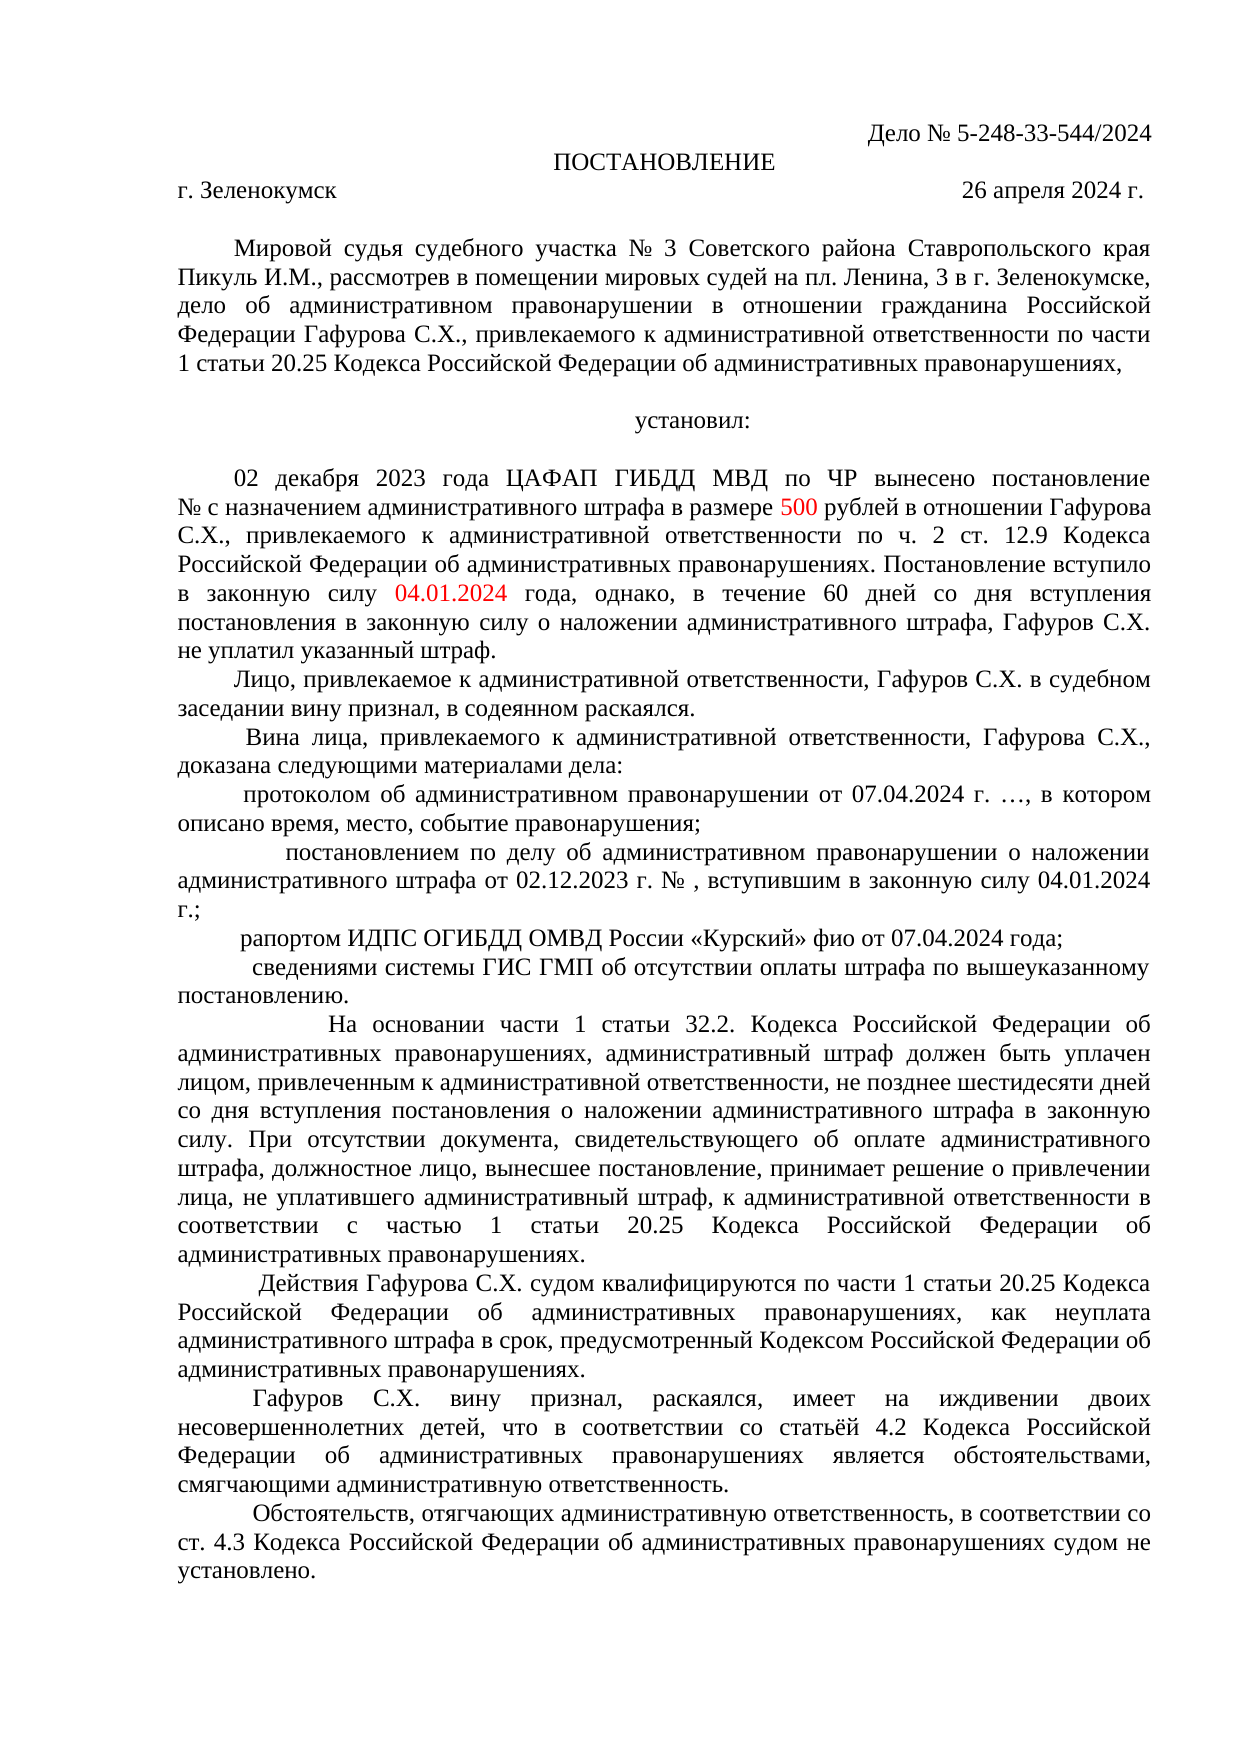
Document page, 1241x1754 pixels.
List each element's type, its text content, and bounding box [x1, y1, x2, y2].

text Обстоятельств, отягчающих административную ответственность, в соответствии со ст. 4.3 Кодекса Российской Федерации об административных правонарушениях судом не установлено. [177, 1498, 1152, 1584]
text Мировой судья судебного участка № 3 Советского района Ставропольского края Пикуль И.М., рассмотрев в помещении мировых судей на пл. Ленина, 3 в г. Зеленокумске, дело об административном правонарушении в отношении гражданина Российской Федерации Гафурова С.Х., привлекаемого к административной ответственности по части 1 статьи 20.25 Кодекса Российской Федерации об административных правонарушениях, [177, 233, 1152, 377]
text Действия Гафурова С.Х. судом квалифицируются по части 1 статьи 20.25 Кодекса Российской Федерации об административных правонарушениях, как неуплата административного штрафа в срок, предусмотренный Кодексом Российской Федерации об административных правонарушениях. [177, 1268, 1152, 1383]
text рапортом ИДПС ОГИБДД ОМВД России «Курский» фио от 07.04.2024 года; [177, 923, 1152, 952]
title Дело № 5-248-33-544/2024 [177, 118, 1152, 147]
text 02 декабря 2023 года ЦАФАП ГИБДД МВД по ЧР вынесено постановление № с назначением административного штрафа в размере 500 рублей в отношении Гафурова С.Х., привлекаемого к административной ответственности по ч. 2 ст. 12.9 Кодекса Российской Федерации об административных правонарушениях. Постановление вступило в законную силу 04.01.2024 года, однако, в течение 60 дней со дня вступления постановления в законную силу о наложении административного штрафа, Гафуров С.Х. не уплатил указанный штраф. [177, 463, 1152, 664]
text Гафуров С.Х. вину признал, раскаялся, имеет на иждивении двоих несовершеннолетних детей, что в соответствии со статьёй 4.2 Кодекса Российской Федерации об административных правонарушениях является обстоятельствами, смягчающими административную ответственность. [177, 1383, 1152, 1498]
text Вина лица, привлекаемого к административной ответственности, Гафурова С.Х., доказана следующими материалами дела: [177, 722, 1152, 779]
text На основании части 1 статьи 32.2. Кодекса Российской Федерации об административных правонарушениях, административный штраф должен быть уплачен лицом, привлеченным к административной ответственности, не позднее шестидесяти дней со дня вступления постановления о наложении административного штрафа в законную силу. При отсутствии документа, свидетельствующего об оплате административного штрафа, должностное лицо, вынесшее постановление, принимает решение о привлечении лица, не уплатившего административный штраф, к административной ответственности в соответствии с частью 1 статьи 20.25 Кодекса Российской Федерации об административных правонарушениях. [177, 1009, 1152, 1268]
text установил: [177, 406, 1152, 434]
text г. Зеленокумск 26 апреля 2024 г. [177, 176, 1152, 204]
title ПОСТАНОВЛЕНИЕ [177, 147, 1152, 176]
text сведениями системы ГИС ГМП об отсутствии оплаты штрафа по вышеуказанному постановлению. [177, 952, 1152, 1009]
text Лицо, привлекаемое к административной ответственности, Гафуров С.Х. в судебном заседании вину признал, в содеянном раскаялся. [177, 664, 1152, 722]
text протоколом об административном правонарушении от 07.04.2024 г. …, в котором описано время, место, событие правонарушения; [177, 779, 1152, 837]
text постановлением по делу об административном правонарушении о наложении административного штрафа от 02.12.2023 г. № , вступившим в законную силу 04.01.2024 г.; [177, 837, 1152, 923]
